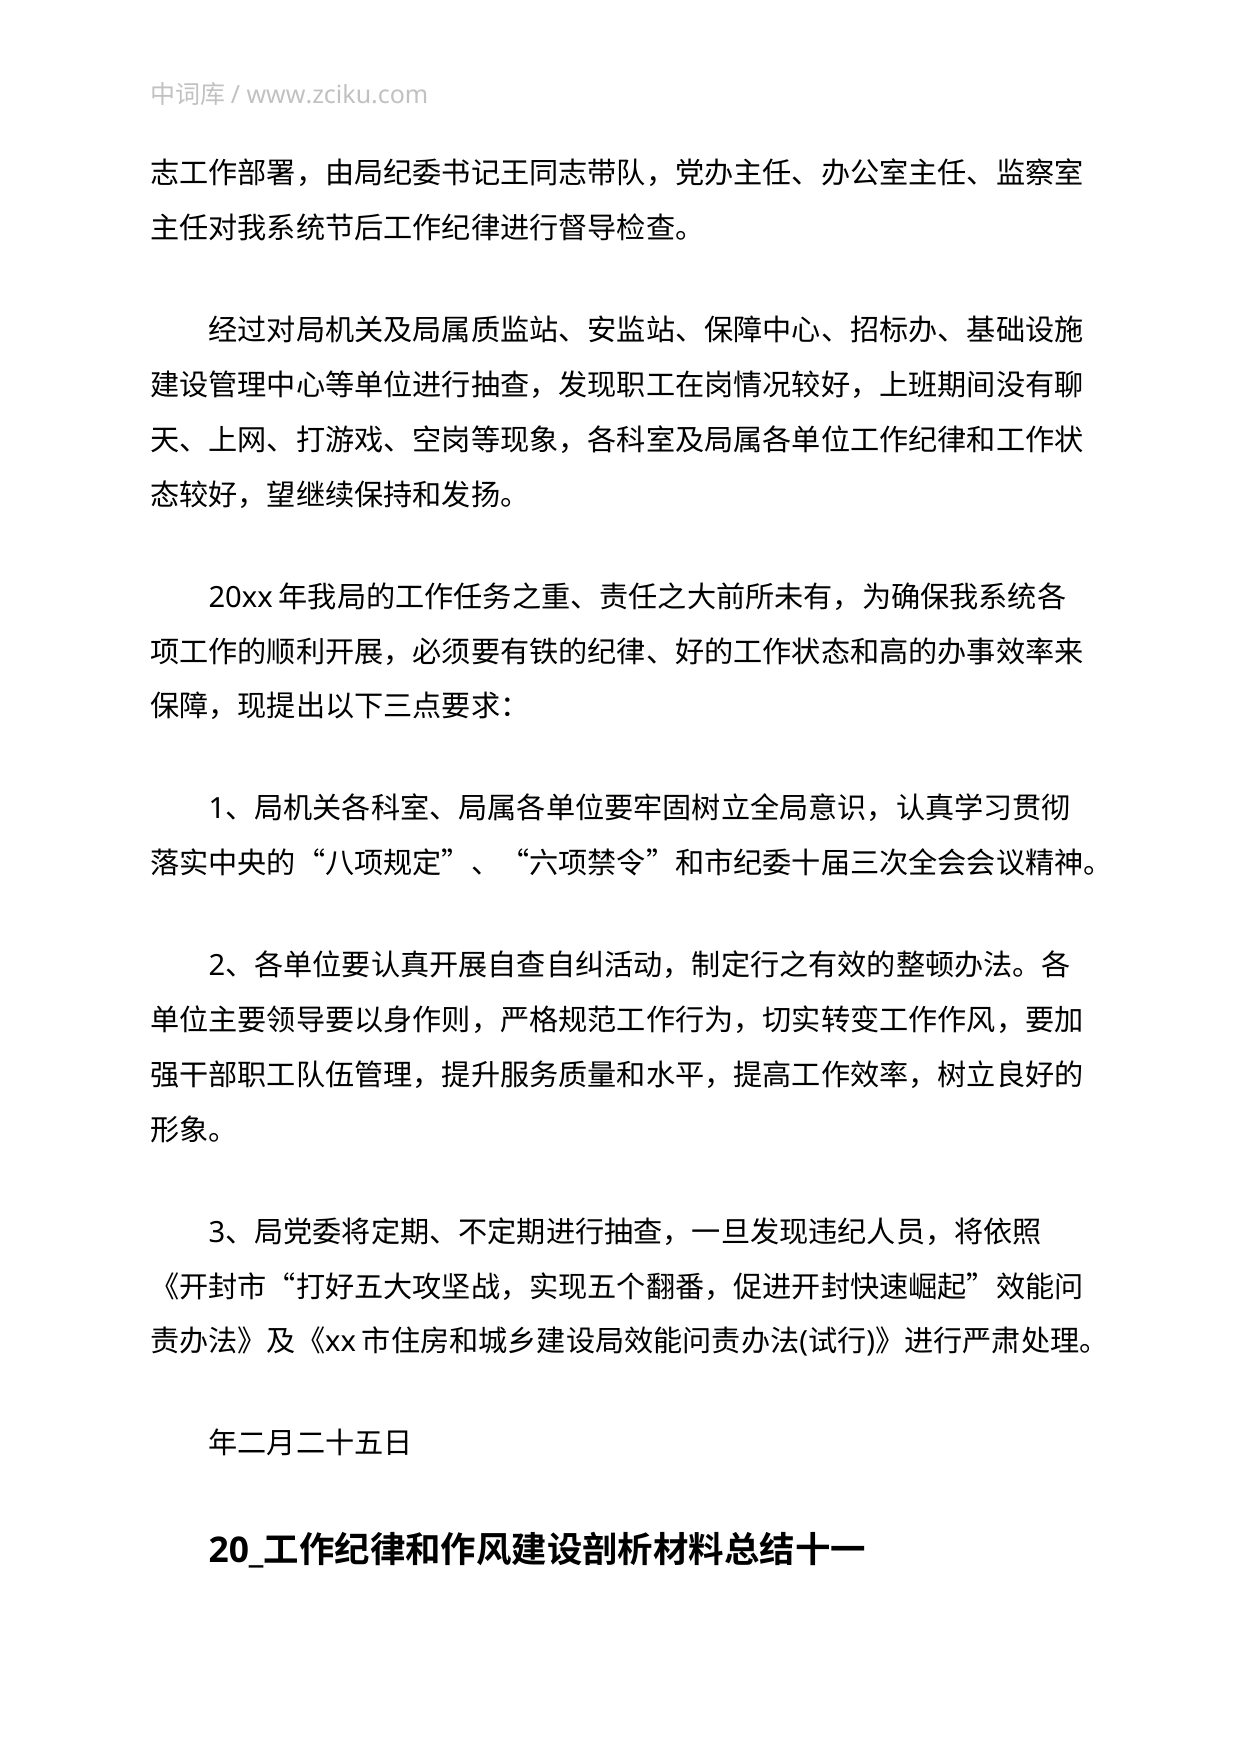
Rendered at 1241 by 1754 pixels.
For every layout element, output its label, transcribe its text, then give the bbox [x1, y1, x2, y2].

text 3、局党委将定期、不定期进行抽查，一旦发现违纪人员，将依照《开封市“打好五大攻坚战，实现五个翻番，促进开封快速崛起”效能问责办法》及《xx市住房和城乡建设局效能问责办法(试行)》进行严肃处理。 [150, 1208, 1090, 1360]
text 20_工作纪律和作风建设剖析材料总结十一 [150, 1522, 1090, 1573]
text 2、各单位要认真开展自查自纠活动，制定行之有效的整顿办法。各单位主要领导要以身作则，严格规范工作行为，切实转变工作作风，要加强干部职工队伍管理，提升服务质量和水平，提高工作效率，树立良好的形象。 [150, 942, 1090, 1149]
text 20xx年我局的工作任务之重、责任之大前所未有，为确保我系统各项工作的顺利开展，必须要有铁的纪律、好的工作状态和高的办事效率来保障，现提出以下三点要求： [150, 573, 1090, 725]
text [150, 150, 1090, 247]
text 1、局机关各科室、局属各单位要牢固树立全局意识，认真学习贯彻落实中央的“八项规定”、“六项禁令”和市纪委十届三次全会会议精神。 [150, 785, 1090, 882]
text 年二月二十五日 [150, 1420, 1090, 1462]
text 经过对局机关及局属质监站、安监站、保障中心、招标办、基础设施建设管理中心等单位进行抽查，发现职工在岗情况较好，上班期间没有聊天、上网、打游戏、空岗等现象，各科室及局属各单位工作纪律和工作状态较好，望继续保持和发扬。 [150, 307, 1090, 514]
